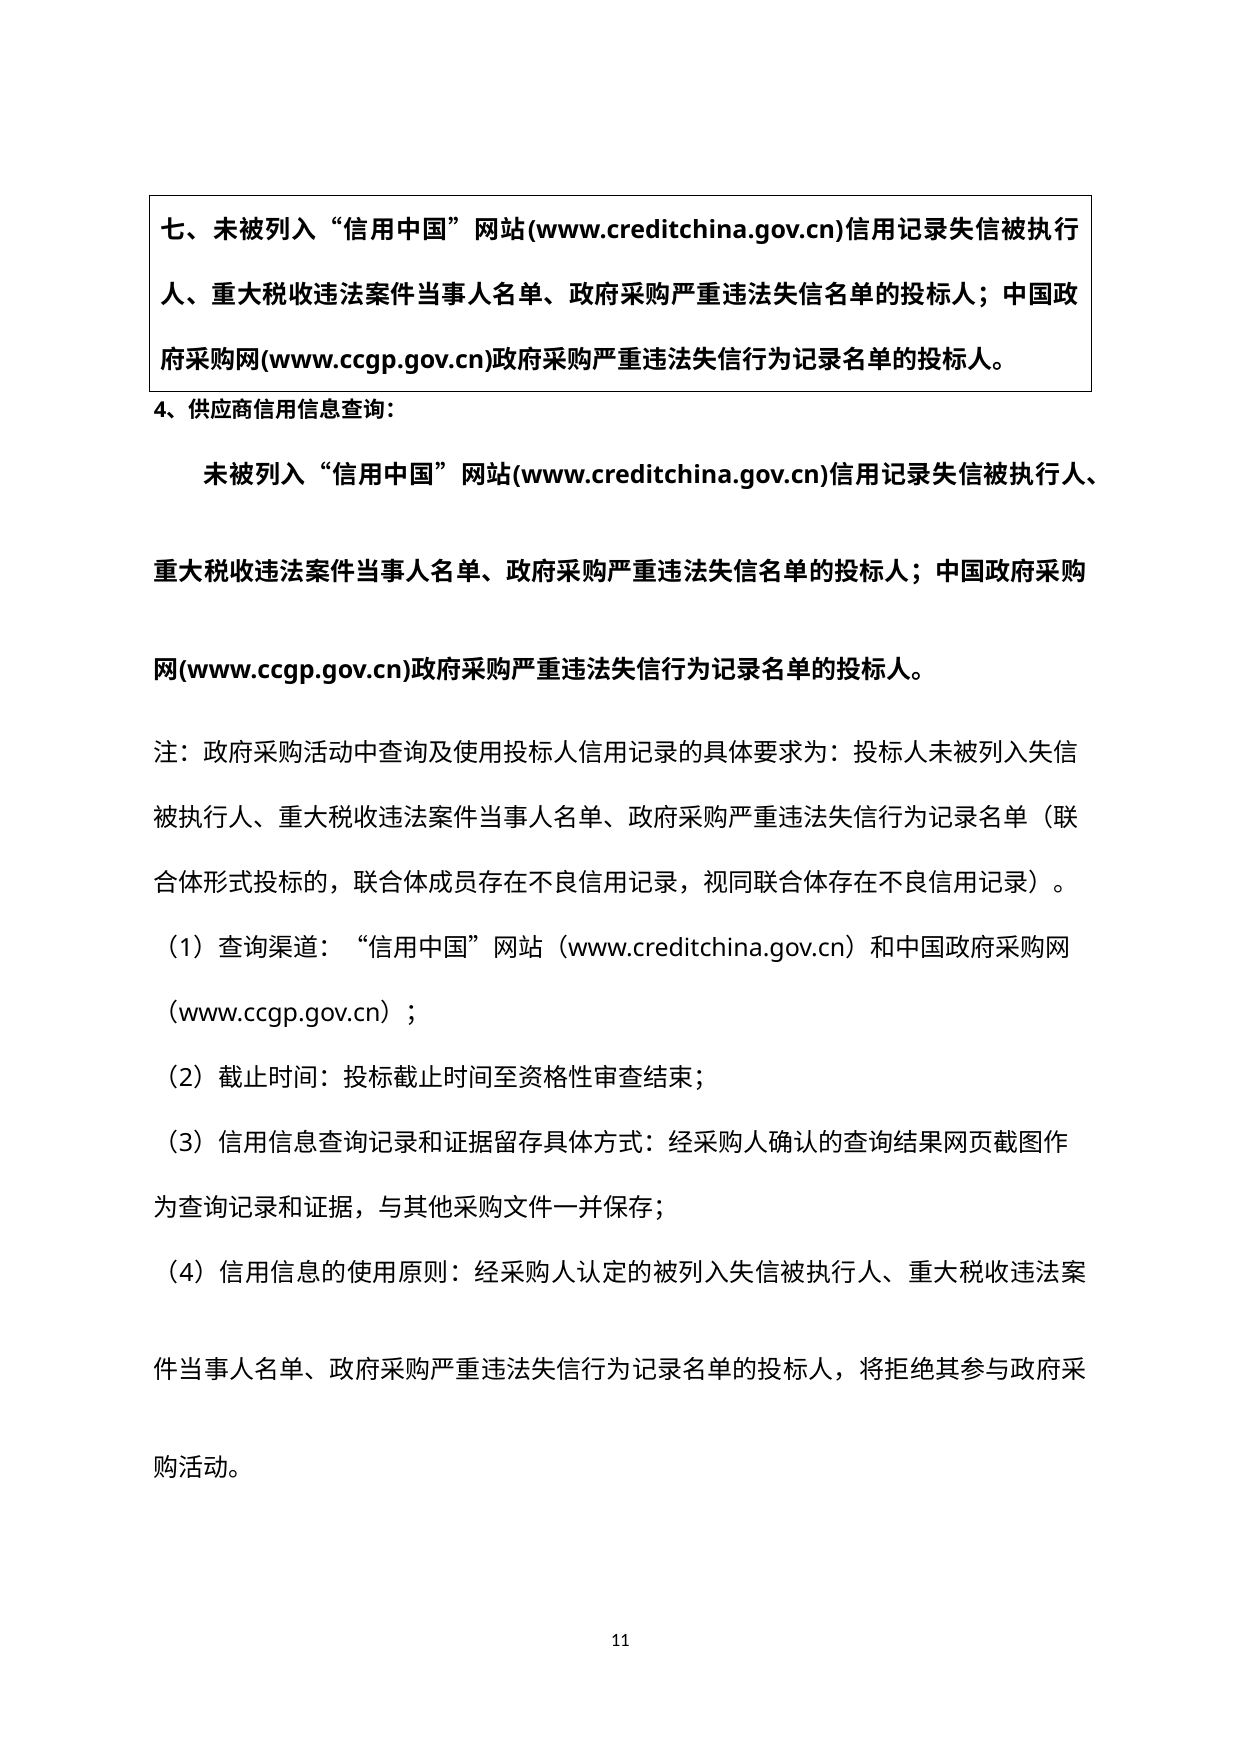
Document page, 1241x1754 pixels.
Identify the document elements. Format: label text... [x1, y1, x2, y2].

text （2）截止时间：投标截止时间至资格性审查结束； [153, 1043, 1087, 1108]
table_cell 七、未被列入“信用中国”网站(www.creditchina.gov.cn)信用记录失信被执行人、重大税收违法案件当事人名单、政府采购严重违法失信名单的投标人；中国政府采购网(www.ccgp.gov.cn)政府采购严重违法失信行为记录名单的投标人。 [150, 196, 1091, 391]
text （4）信用信息的使用原则：经采购人认定的被列入失信被执行人、重大税收违法案件当事人名单、政府采购严重违法失信行为记录名单的投标人，将拒绝其参与政府采购活动。 [153, 1238, 1087, 1498]
text 未被列入“信用中国”网站(www.creditchina.gov.cn)信用记录失信被执行人、重大税收违法案件当事人名单、政府采购严重违法失信名单的投标人；中国政府采购网(www.ccgp.gov.cn)政府采购严重违法失信行为记录名单的投标人。 [153, 440, 1087, 700]
text 注：政府采购活动中查询及使用投标人信用记录的具体要求为：投标人未被列入失信被执行人、重大税收违法案件当事人名单、政府采购严重违法失信行为记录名单（联合体形式投标的，联合体成员存在不良信用记录，视同联合体存在不良信用记录）。 [153, 718, 1087, 913]
text （1）查询渠道：“信用中国”网站（www.creditchina.gov.cn）和中国政府采购网（www.ccgp.gov.cn）； [153, 913, 1087, 1043]
text （3）信用信息查询记录和证据留存具体方式：经采购人确认的查询结果网页截图作为查询记录和证据，与其他采购文件一并保存； [153, 1108, 1087, 1238]
text 4、供应商信用信息查询： [153, 392, 1087, 424]
